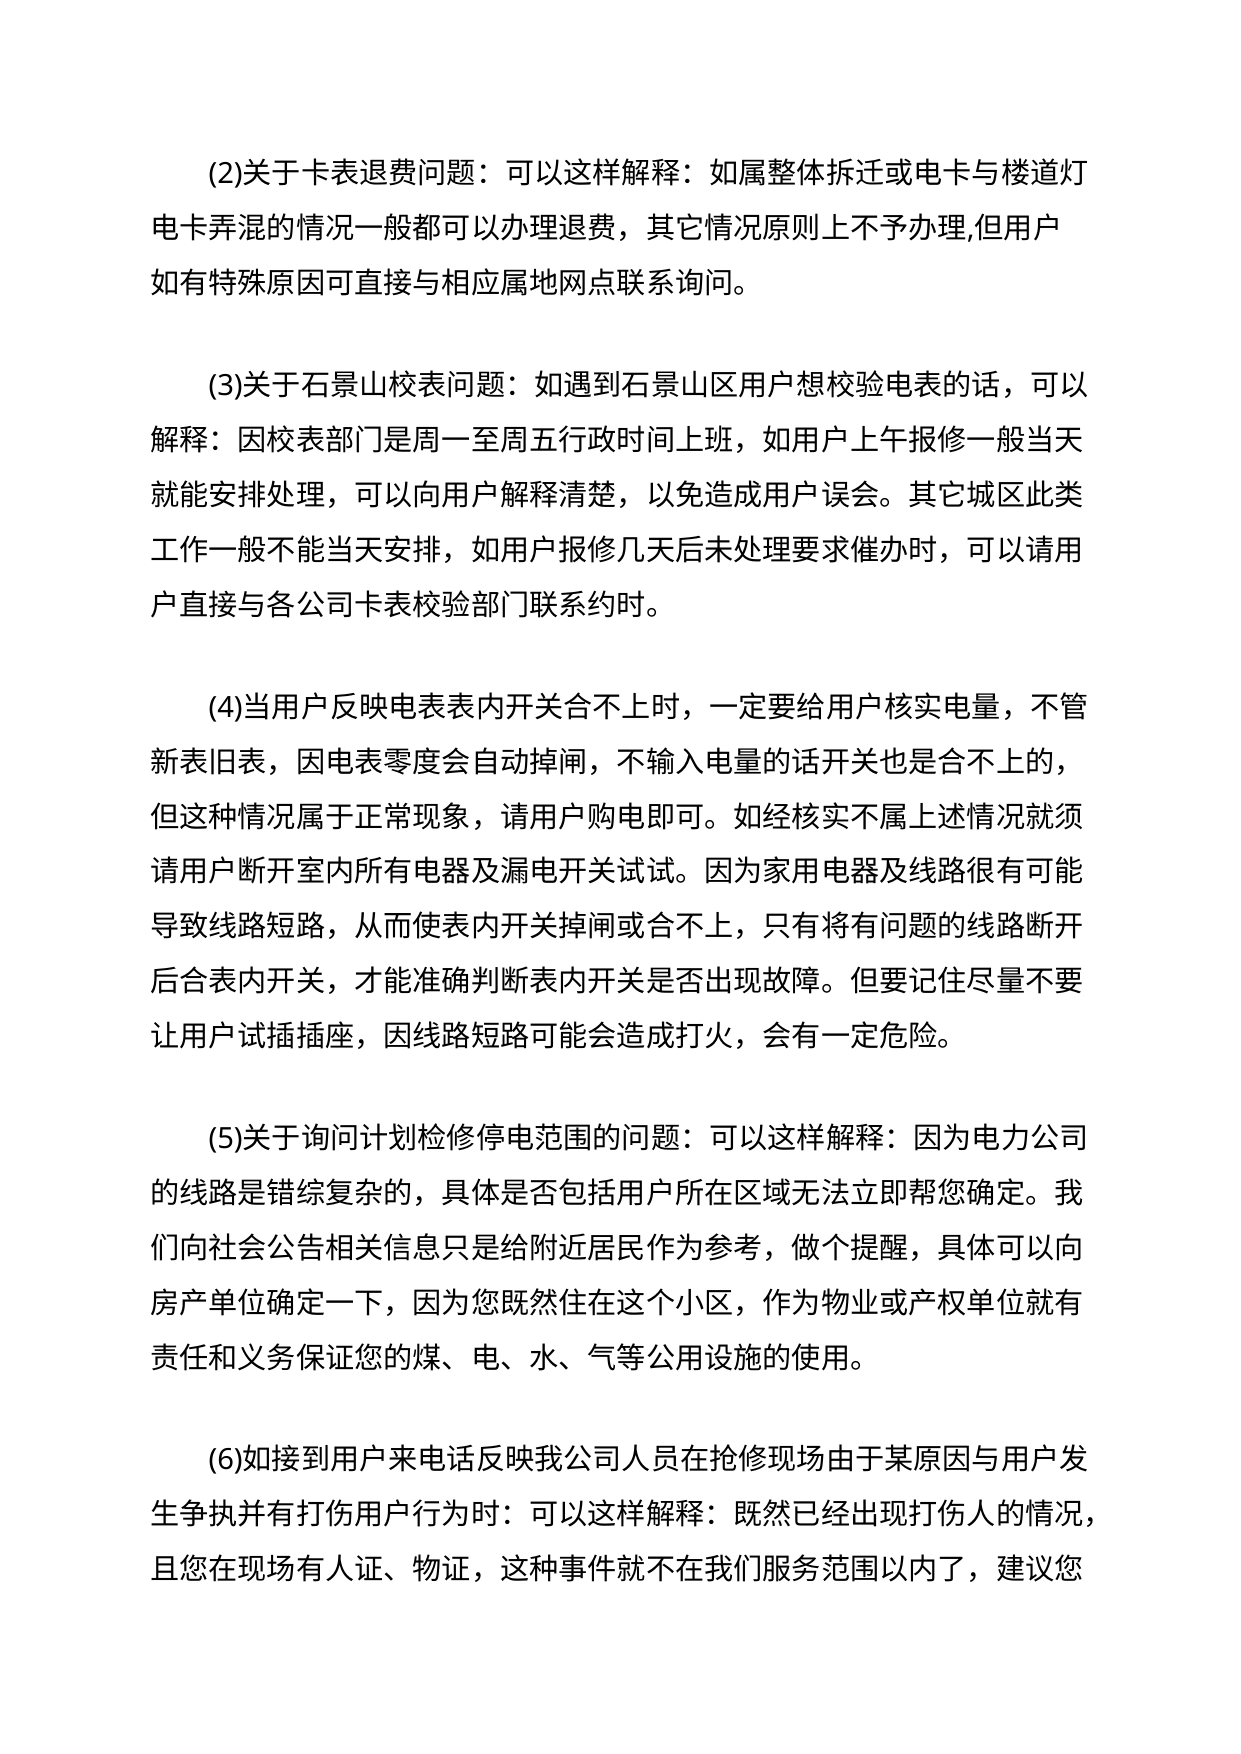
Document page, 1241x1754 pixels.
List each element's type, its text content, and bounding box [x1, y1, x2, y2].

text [150, 1436, 1090, 1588]
text (5)关于询问计划检修停电范围的问题：可以这样解释：因为电力公司的线路是错综复杂的，具体是否包括用户所在区域无法立即帮您确定。我们向社会公告相关信息只是给附近居民作为参考，做个提醒，具体可以向房产单位确定一下，因为您既然住在这个小区，作为物业或产权单位就有责任和义务保证您的煤、电、水、气等公用设施的使用。 [150, 1114, 1090, 1376]
text (4)当用户反映电表表内开关合不上时，一定要给用户核实电量，不管新表旧表，因电表零度会自动掉闸，不输入电量的话开关也是合不上的，但这种情况属于正常现象，请用户购电即可。如经核实不属上述情况就须请用户断开室内所有电器及漏电开关试试。因为家用电器及线路很有可能导致线路短路，从而使表内开关掉闸或合不上，只有将有问题的线路断开后合表内开关，才能准确判断表内开关是否出现故障。但要记住尽量不要让用户试插插座，因线路短路可能会造成打火，会有一定危险。 [150, 683, 1090, 1055]
text (3)关于石景山校表问题：如遇到石景山区用户想校验电表的话，可以解释：因校表部门是周一至周五行政时间上班，如用户上午报修一般当天就能安排处理，可以向用户解释清楚，以免造成用户误会。其它城区此类工作一般不能当天安排，如用户报修几天后未处理要求催办时，可以请用户直接与各公司卡表校验部门联系约时。 [150, 362, 1090, 624]
text (2)关于卡表退费问题：可以这样解释：如属整体拆迁或电卡与楼道灯电卡弄混的情况一般都可以办理退费，其它情况原则上不予办理,但用户如有特殊原因可直接与相应属地网点联系询问。 [150, 150, 1090, 302]
